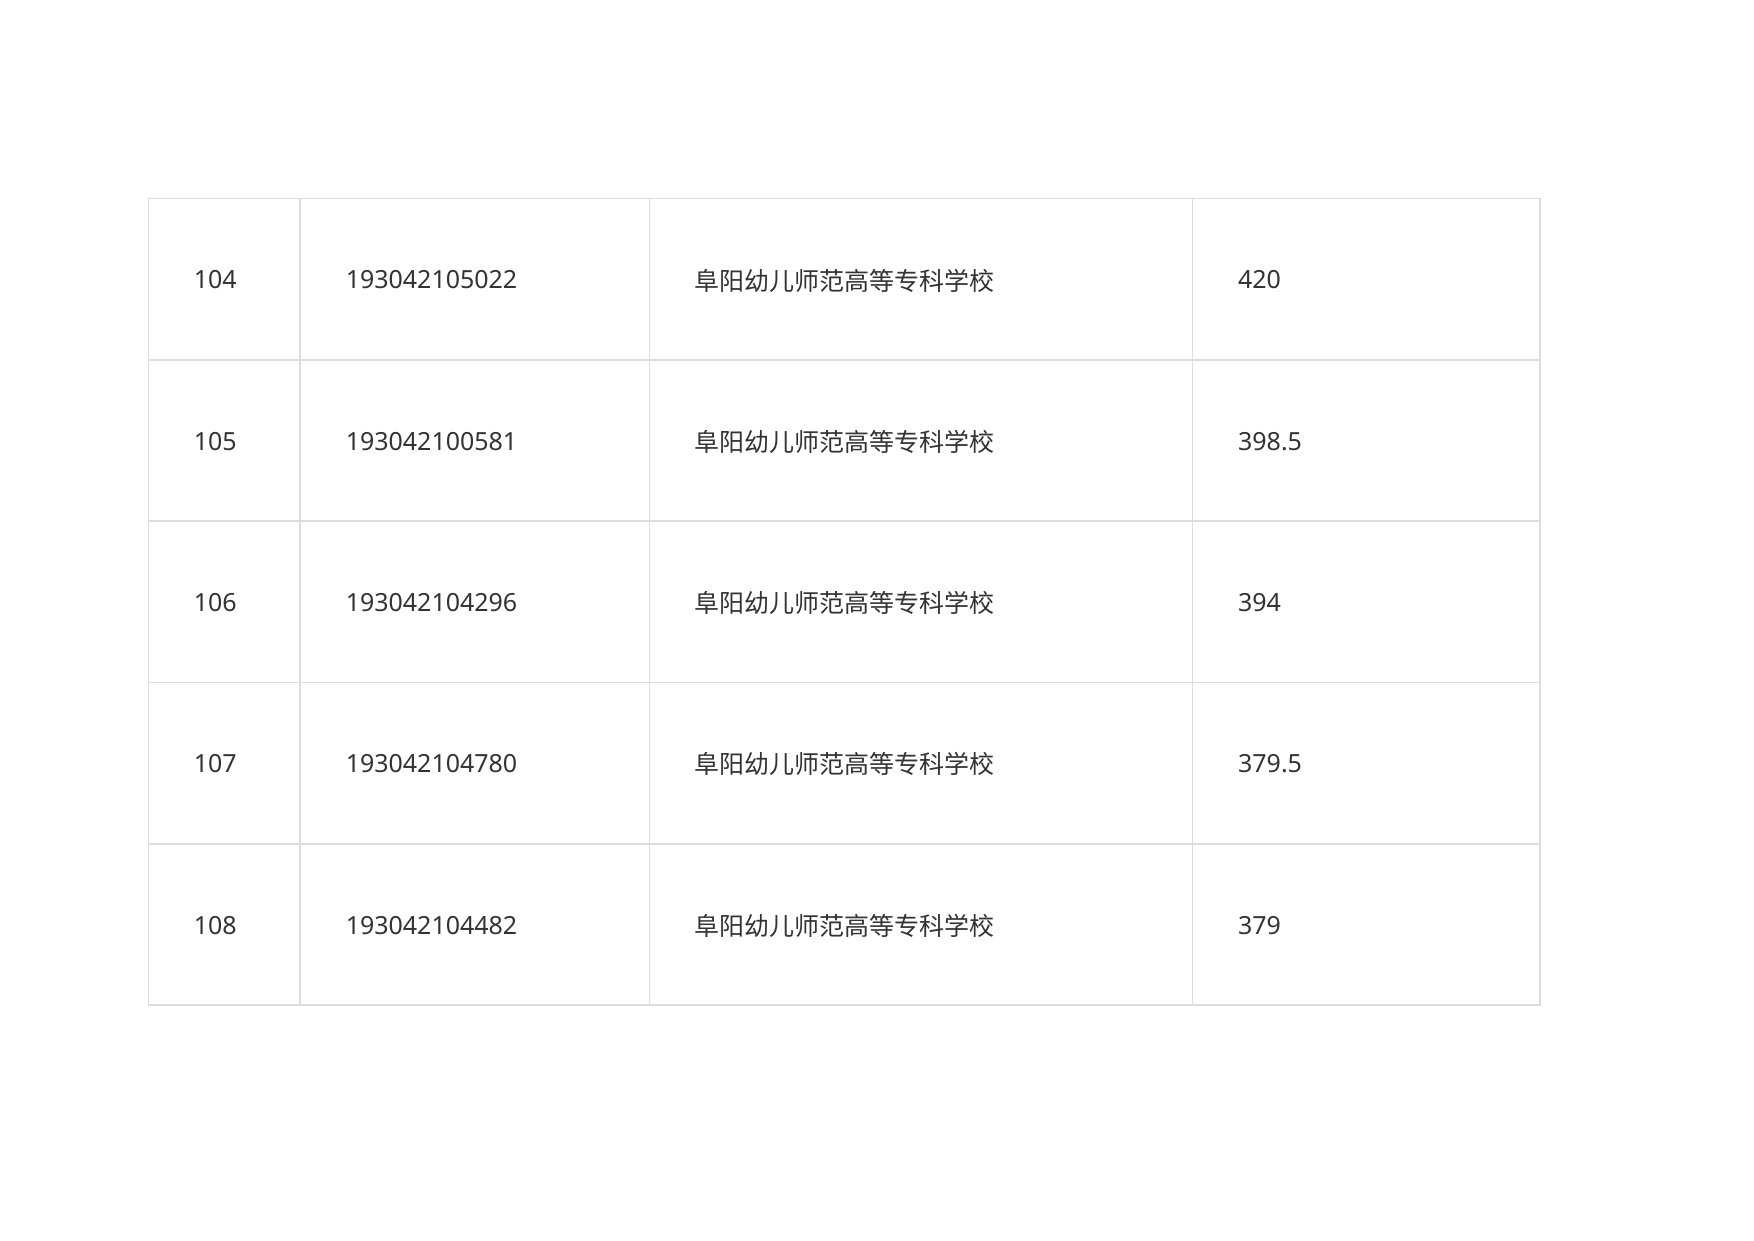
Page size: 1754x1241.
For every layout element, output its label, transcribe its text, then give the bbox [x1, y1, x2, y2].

table_cell 阜阳幼儿师范高等专科学校 [650, 522, 1192, 682]
table_cell 193042105022 [301, 199, 649, 359]
table_cell 阜阳幼儿师范高等专科学校 [650, 845, 1192, 1004]
table_cell 阜阳幼儿师范高等专科学校 [650, 361, 1192, 520]
table_cell 420 [1193, 199, 1539, 359]
table_cell 193042100581 [301, 361, 649, 520]
table_cell 379.5 [1193, 683, 1539, 843]
table_cell 阜阳幼儿师范高等专科学校 [650, 683, 1192, 843]
table_cell 107 [149, 683, 299, 843]
table_cell 104 [149, 199, 299, 359]
table_cell 193042104296 [301, 522, 649, 682]
table_cell 105 [149, 361, 299, 520]
table_cell 394 [1193, 522, 1539, 682]
table_cell 398.5 [1193, 361, 1539, 520]
table_cell 193042104482 [301, 845, 649, 1004]
table_cell 193042104780 [301, 683, 649, 843]
table_cell 阜阳幼儿师范高等专科学校 [650, 199, 1192, 359]
table_cell 108 [149, 845, 299, 1004]
table_cell 379 [1193, 845, 1539, 1004]
table_cell 106 [149, 522, 299, 682]
